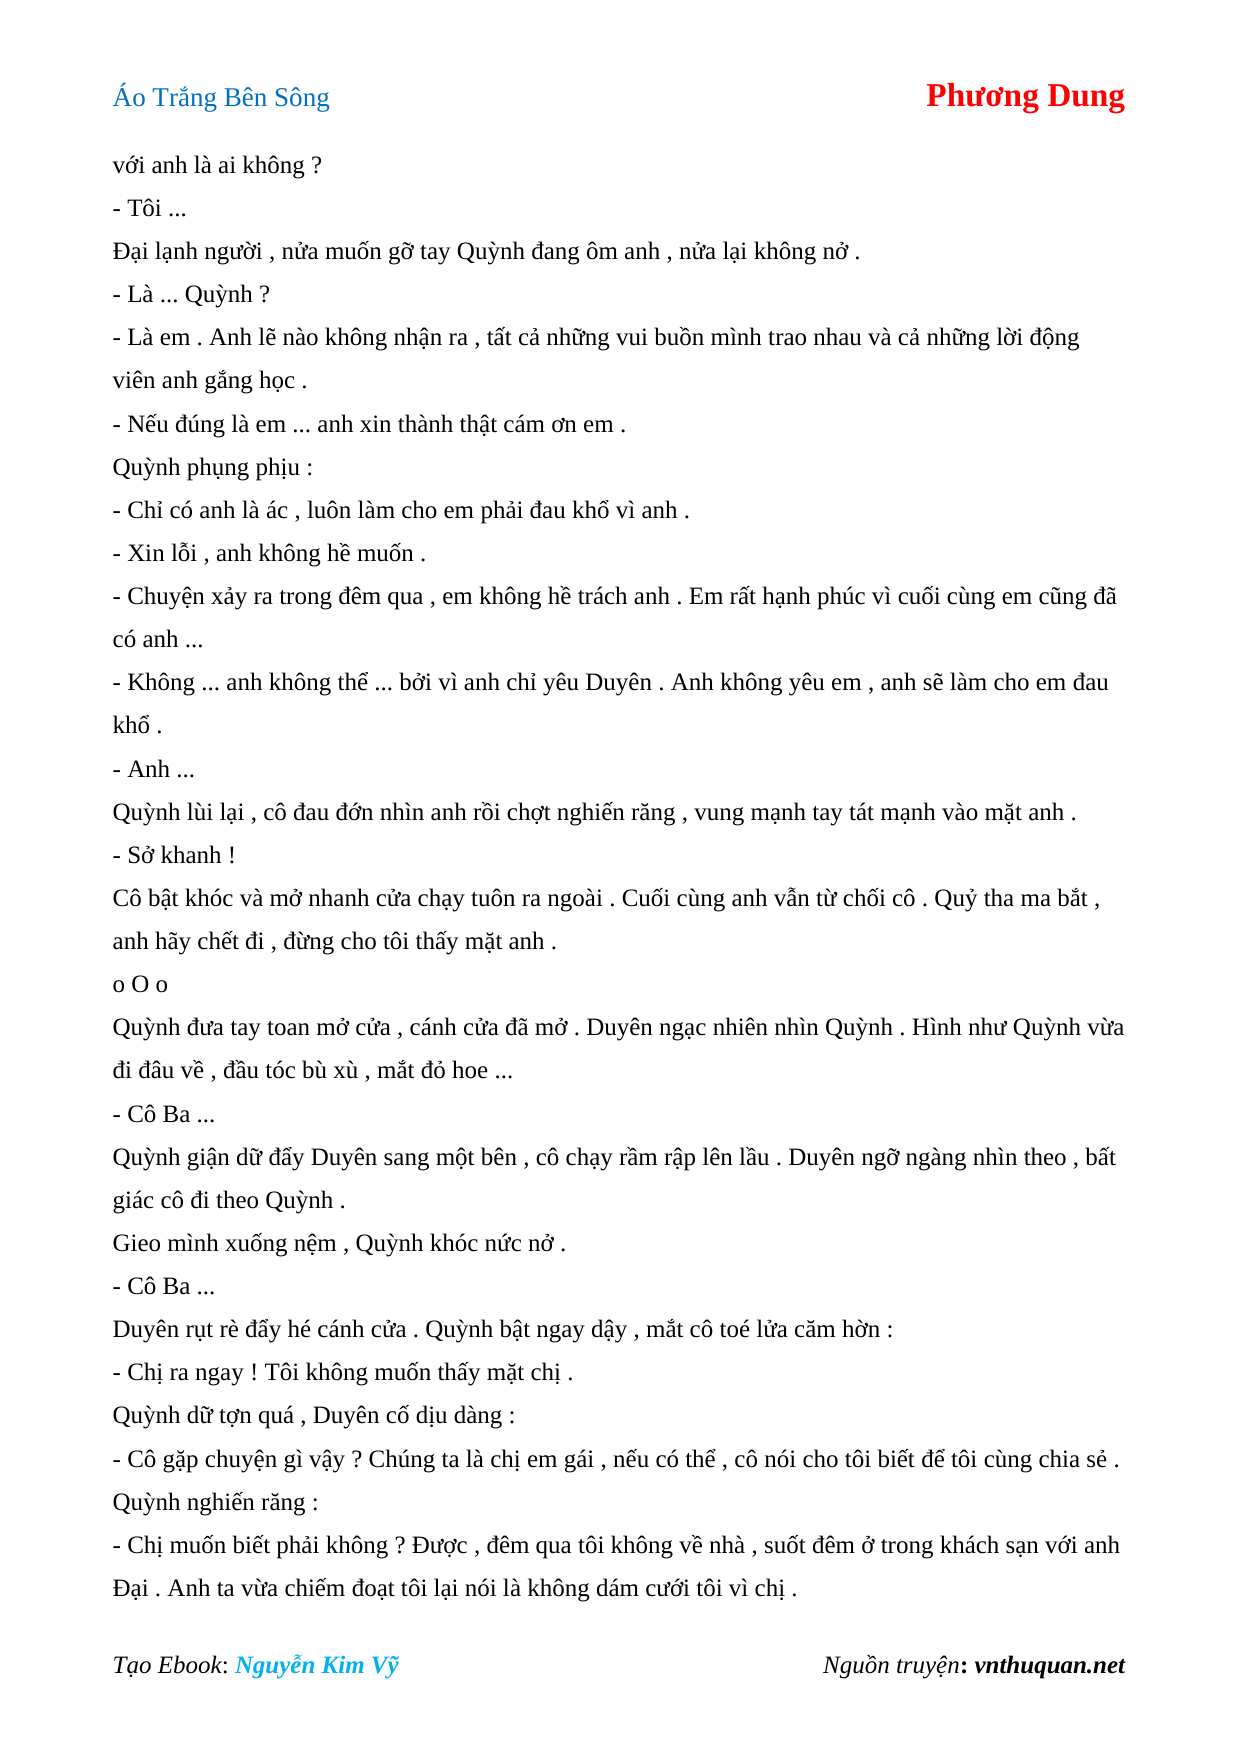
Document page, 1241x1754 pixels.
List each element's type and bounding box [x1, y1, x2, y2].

text [112, 150, 1128, 1602]
